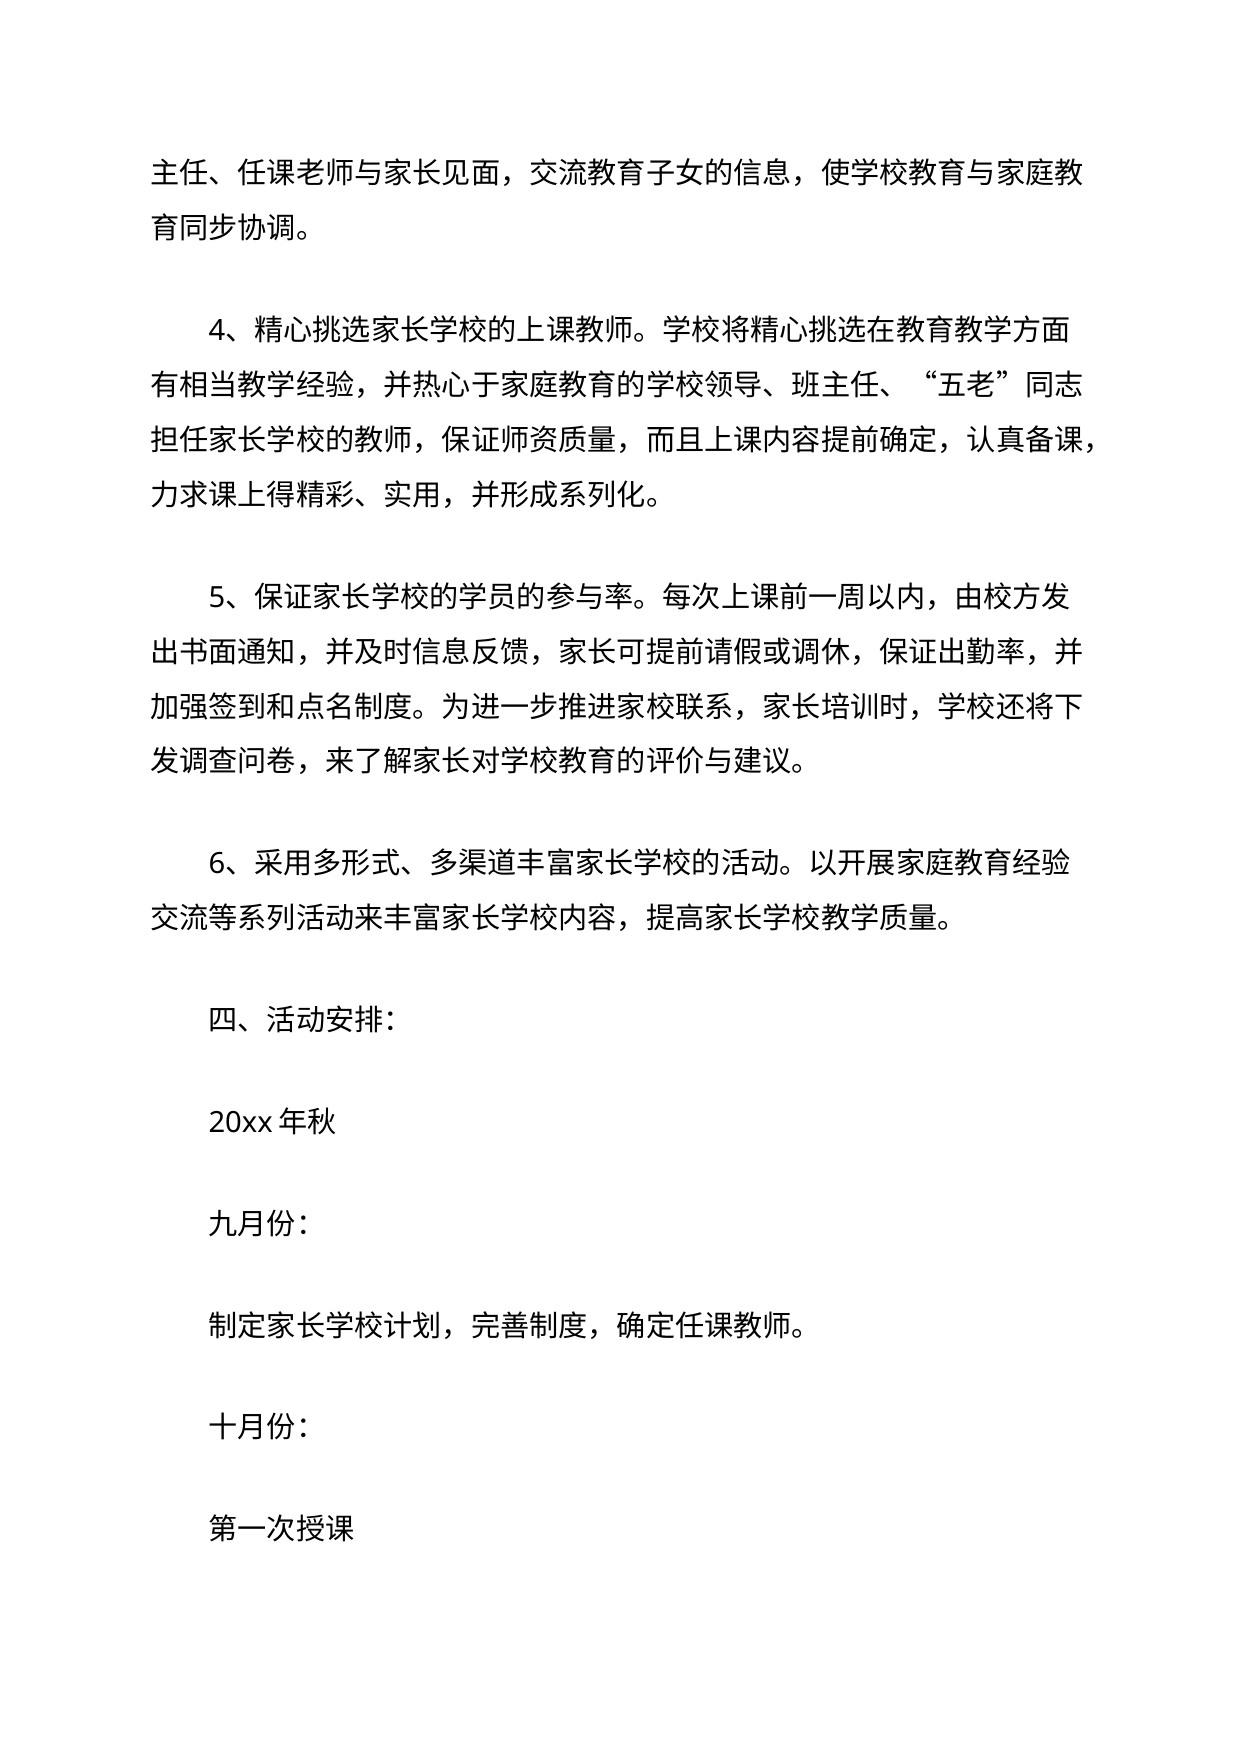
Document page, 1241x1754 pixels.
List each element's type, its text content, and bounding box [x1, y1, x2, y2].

text 四、活动安排： [150, 997, 1090, 1039]
text 制定家长学校计划，完善制度，确定任课教师。 [150, 1302, 1090, 1344]
text 第一次授课 [150, 1506, 1090, 1548]
text 20xx年秋 [150, 1098, 1090, 1141]
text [150, 150, 1090, 247]
text 九月份： [150, 1200, 1090, 1243]
text 4、精心挑选家长学校的上课教师。学校将精心挑选在教育教学方面有相当教学经验，并热心于家庭教育的学校领导、班主任、“五老”同志担任家长学校的教师，保证师资质量，而且上课内容提前确定，认真备课，力求课上得精彩、实用，并形成系列化。 [150, 307, 1090, 514]
text 十月份： [150, 1404, 1090, 1446]
text 6、采用多形式、多渠道丰富家长学校的活动。以开展家庭教育经验交流等系列活动来丰富家长学校内容，提高家长学校教学质量。 [150, 840, 1090, 937]
text 5、保证家长学校的学员的参与率。每次上课前一周以内，由校方发出书面通知，并及时信息反馈，家长可提前请假或调休，保证出勤率，并加强签到和点名制度。为进一步推进家校联系，家长培训时，学校还将下发调查问卷，来了解家长对学校教育的评价与建议。 [150, 573, 1090, 780]
